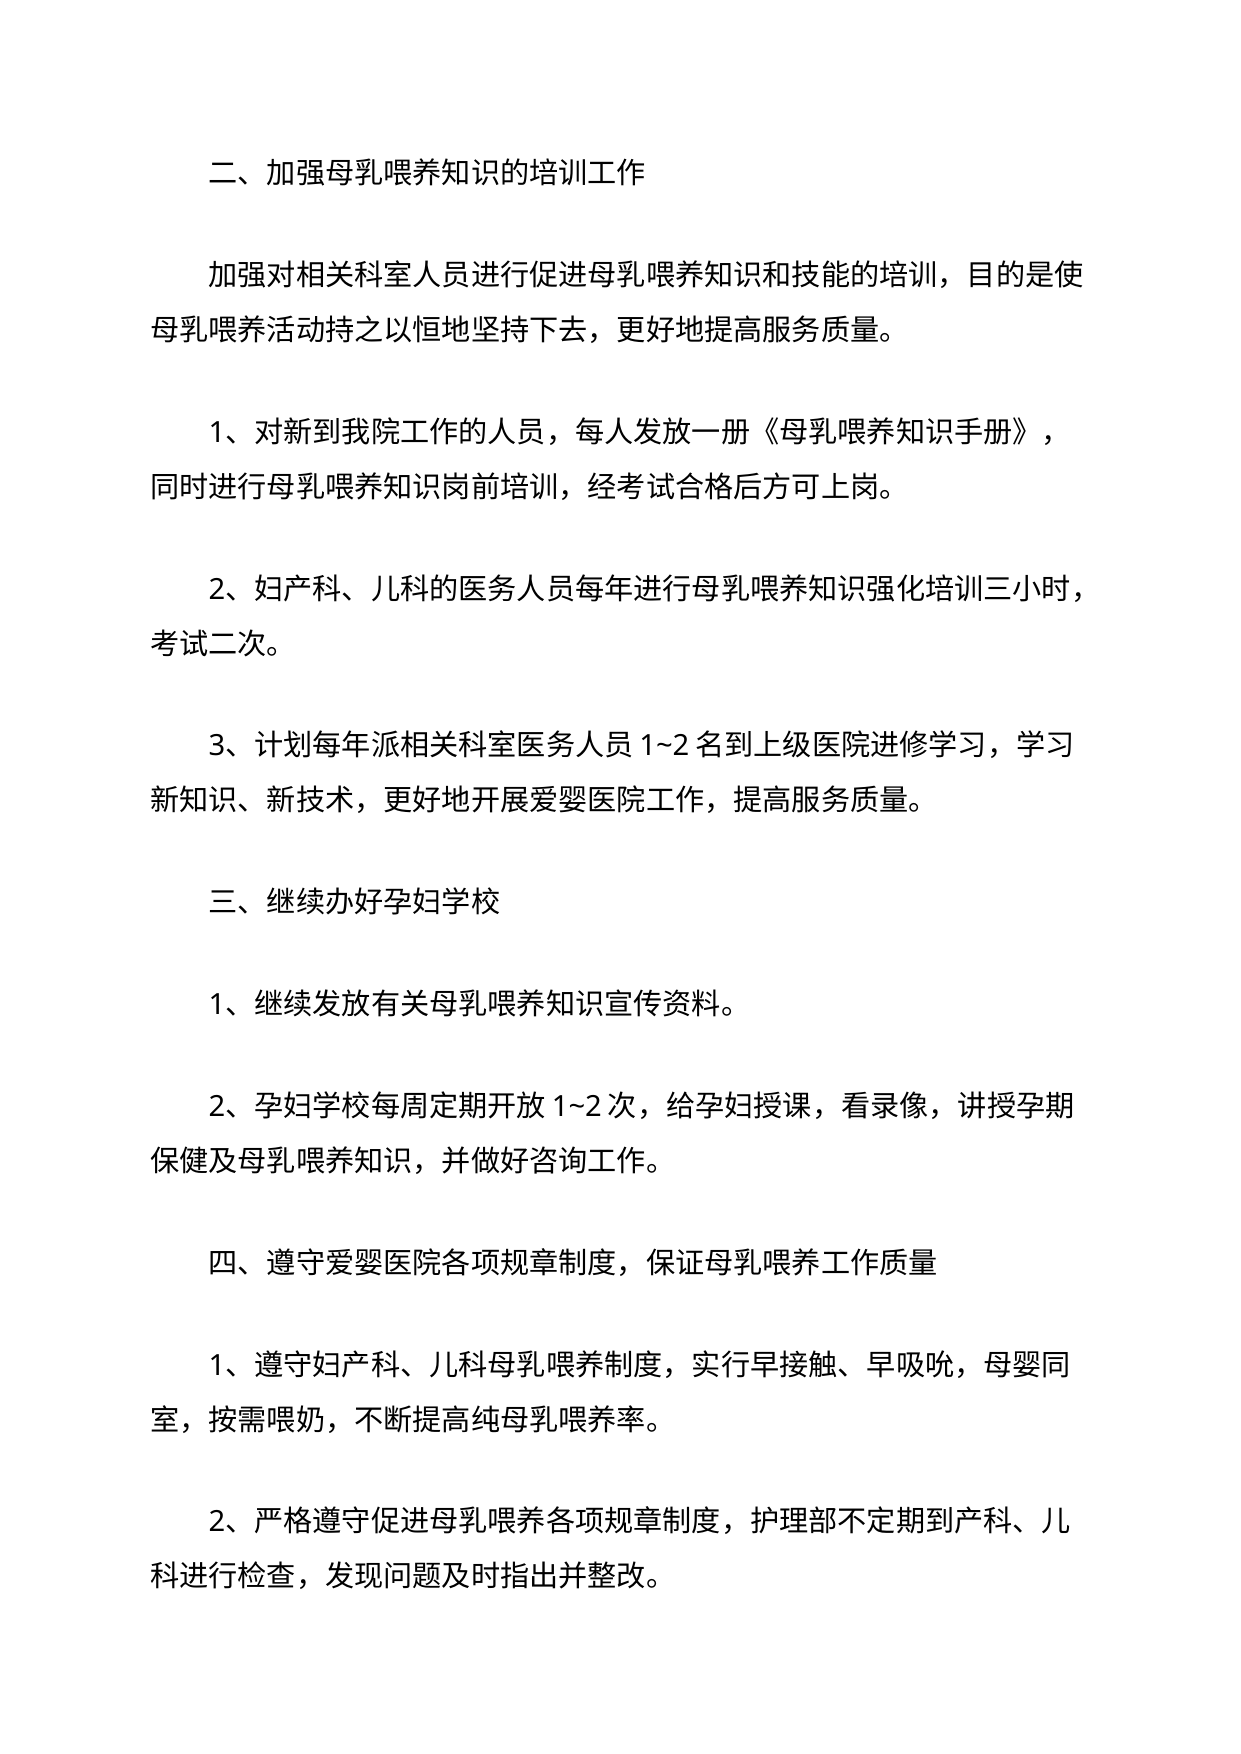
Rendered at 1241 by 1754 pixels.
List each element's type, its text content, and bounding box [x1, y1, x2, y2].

text 1、继续发放有关母乳喂养知识宣传资料。 [150, 981, 1090, 1023]
text 二、加强母乳喂养知识的培训工作 [150, 150, 1090, 192]
text 3、计划每年派相关科室医务人员1~2名到上级医院进修学习，学习新知识、新技术，更好地开展爱婴医院工作，提高服务质量。 [150, 722, 1090, 819]
text 三、继续办好孕妇学校 [150, 879, 1090, 921]
text 1、遵守妇产科、儿科母乳喂养制度，实行早接触、早吸吮，母婴同室，按需喂奶，不断提高纯母乳喂养率。 [150, 1341, 1090, 1438]
text 加强对相关科室人员进行促进母乳喂养知识和技能的培训，目的是使母乳喂养活动持之以恒地坚持下去，更好地提高服务质量。 [150, 252, 1090, 349]
text 2、妇产科、儿科的医务人员每年进行母乳喂养知识强化培训三小时，考试二次。 [150, 565, 1090, 662]
text 2、孕妇学校每周定期开放1~2次，给孕妇授课，看录像，讲授孕期保健及母乳喂养知识，并做好咨询工作。 [150, 1082, 1090, 1180]
text 1、对新到我院工作的人员，每人发放一册《母乳喂养知识手册》，同时进行母乳喂养知识岗前培训，经考试合格后方可上岗。 [150, 408, 1090, 506]
text 2、严格遵守促进母乳喂养各项规章制度，护理部不定期到产科、儿科进行检查，发现问题及时指出并整改。 [150, 1498, 1090, 1595]
text 四、遵守爱婴医院各项规章制度，保证母乳喂养工作质量 [150, 1239, 1090, 1282]
